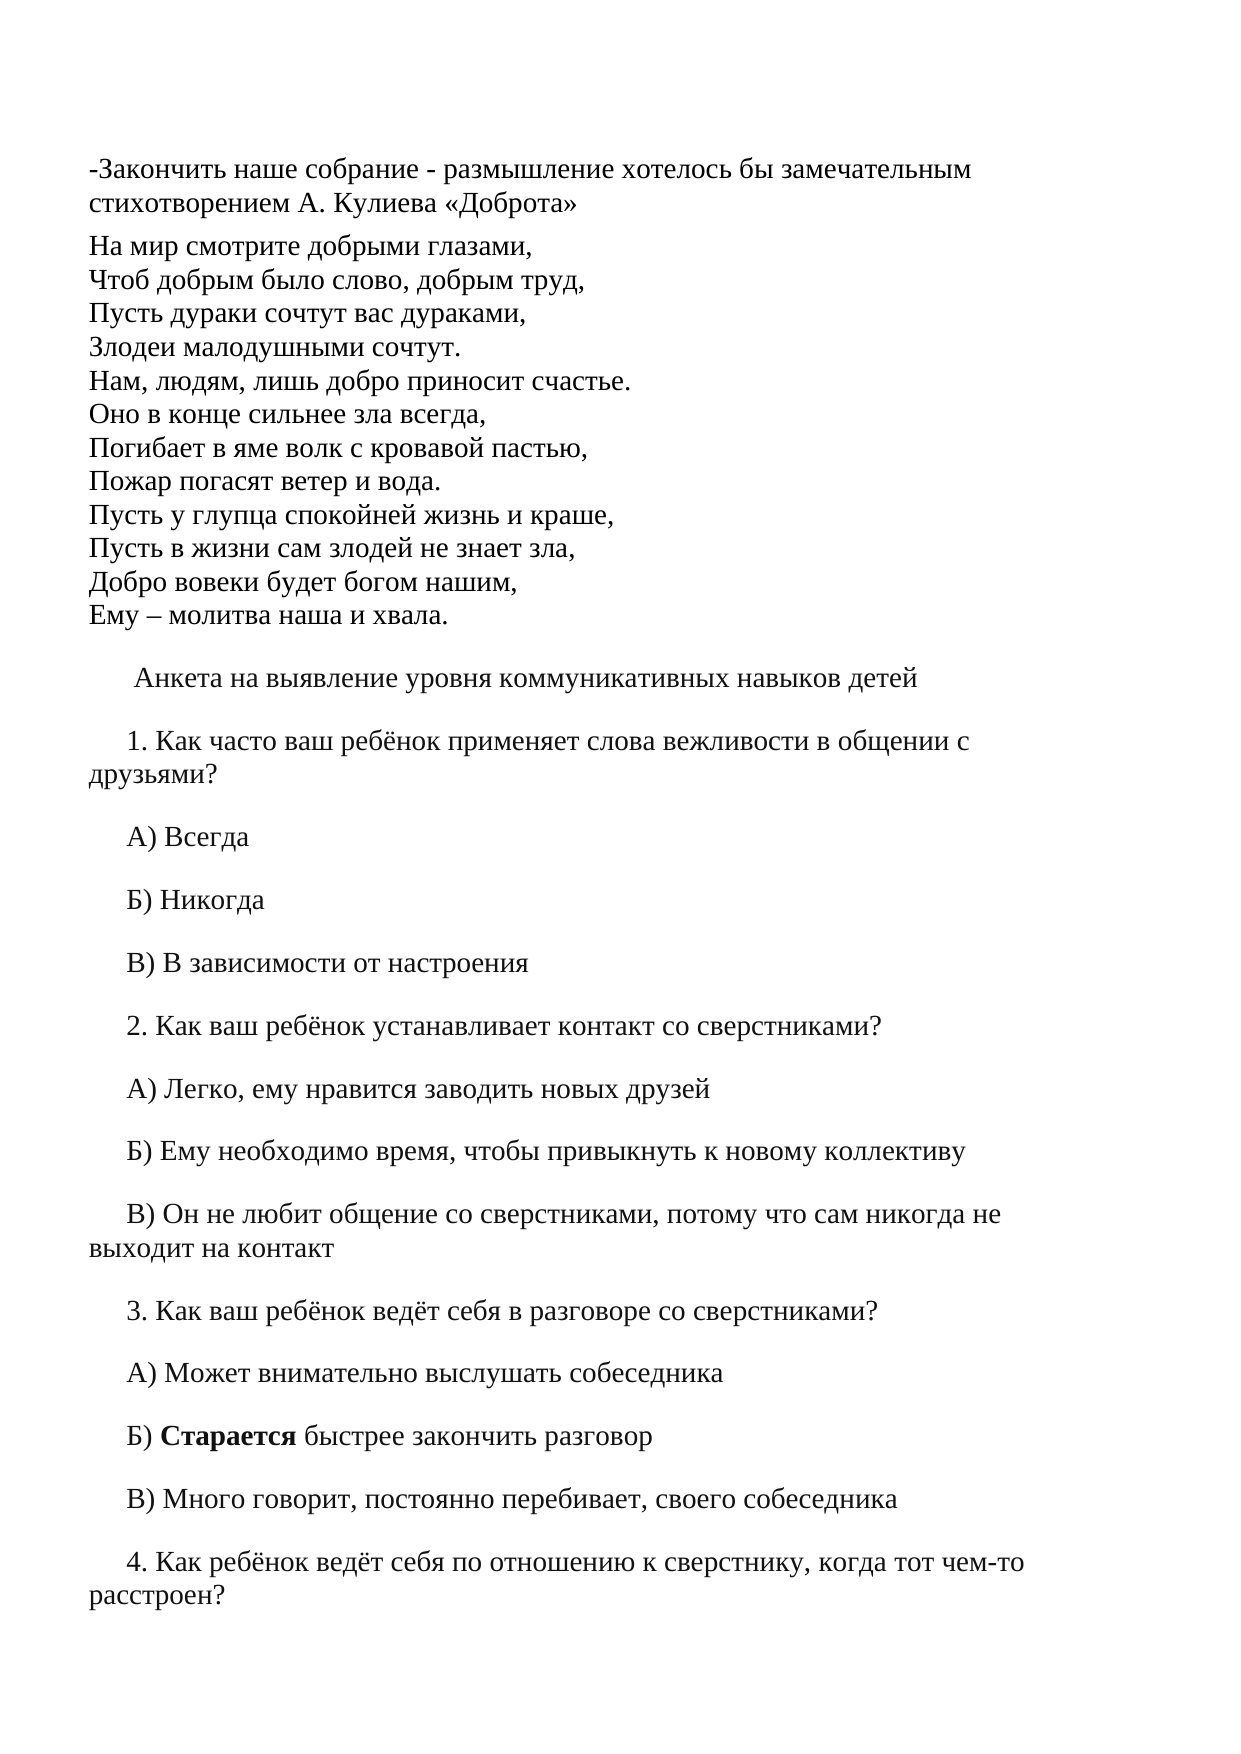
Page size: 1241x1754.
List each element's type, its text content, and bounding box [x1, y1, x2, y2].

text В) В зависимости от настроения [88, 945, 1063, 979]
text Б) Старается быстрее закончить разговор [88, 1418, 1063, 1452]
text Б) Ему необходимо время, чтобы привыкнуть к новому коллективу [88, 1133, 1063, 1167]
text А) Всегда [88, 819, 1063, 853]
text А) Может внимательно выслушать собеседника [88, 1356, 1063, 1389]
text Анкета на выявление уровня коммуникативных навыков детей [88, 660, 1063, 694]
text 4. Как ребёнок ведёт себя по отношению к сверстнику, когда тот чем-то расстроен? [88, 1544, 1063, 1611]
text На мир смотрите добрыми глазами, Чтоб добрым было слово, добрым труд, Пусть дураки сочтут вас дураками, Злодеи малодушными сочтут. Нам, людям, лишь добро приносит счастье. Оно в конце сильнее зла всегда, Погибает в яме волк с кровавой пастью, Пожар погасят ветер и вода. Пусть у глупца спокойней жизнь и краше, Пусть в жизни сам злодей не знает зла, Добро вовеки будет богом нашим, Ему – молитва наша и хвала. [88, 228, 1063, 631]
text 2. Как ваш ребёнок устанавливает контакт со сверстниками? [88, 1008, 1063, 1041]
text А) Легко, ему нравится заводить новых друзей [88, 1071, 1063, 1104]
text В) Много говорит, постоянно перебивает, своего собеседника [88, 1481, 1063, 1515]
text -Закончить наше собрание - размышление хотелось бы замечательным стихотворением А. Кулиева «Доброта» [88, 118, 1063, 219]
text 3. Как ваш ребёнок ведёт себя в разговоре со сверстниками? [88, 1293, 1063, 1326]
text Б) Никогда [88, 882, 1063, 916]
text В) Он не любит общение со сверстниками, потому что сам никогда не выходит на контакт [88, 1196, 1063, 1263]
text 1. Как часто ваш ребёнок применяет слова вежливости в общении с друзьями? [88, 723, 1063, 790]
